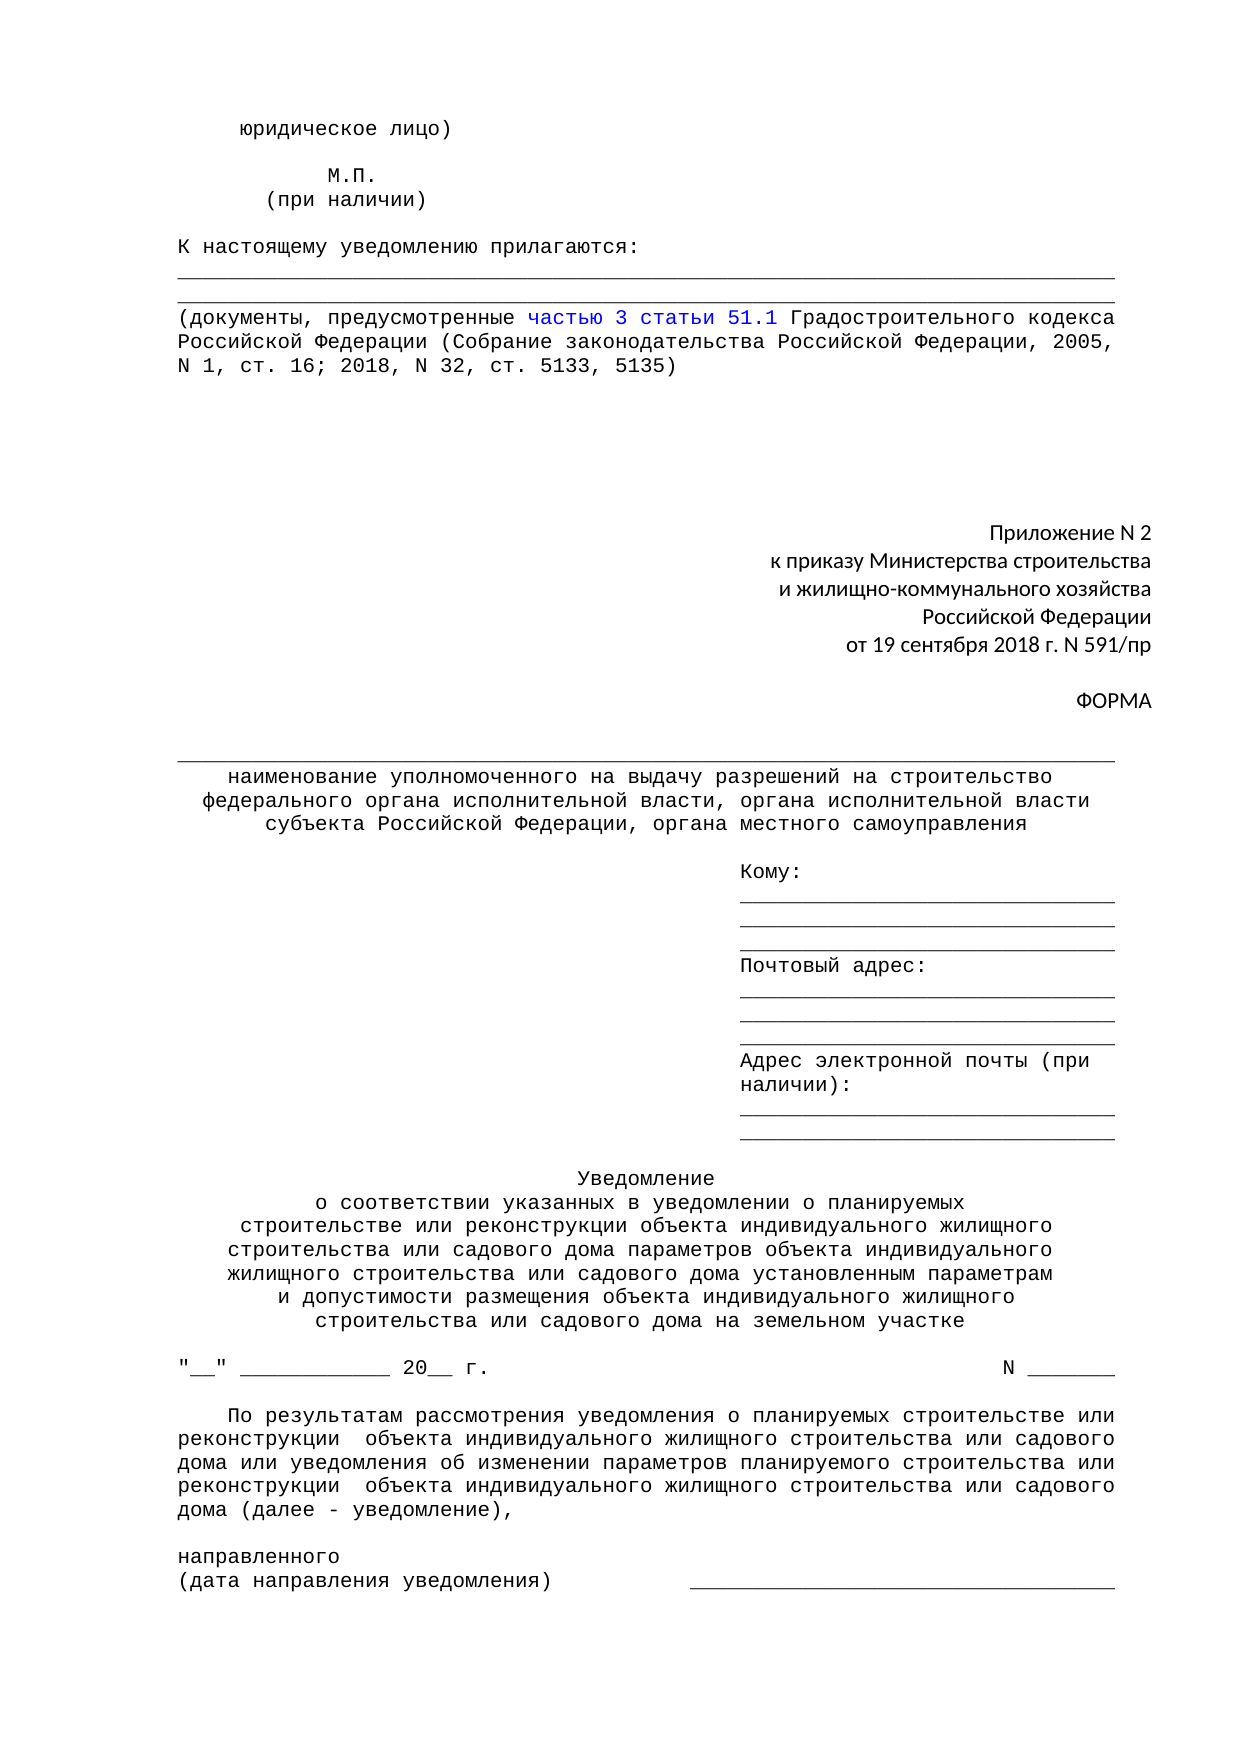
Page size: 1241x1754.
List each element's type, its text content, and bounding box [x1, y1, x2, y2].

text (дата направления уведомления) __________________________________ [177, 1570, 1152, 1594]
text наименование уполномоченного на выдачу разрешений на строительство [177, 766, 1152, 790]
text ___________________________________________________________________________ [177, 260, 1152, 284]
text Адрес электронной почты (при [177, 1050, 1152, 1073]
text ___________________________________________________________________________ [177, 284, 1152, 307]
text Уведомление [177, 1168, 1152, 1192]
text и жилищно-коммунального хозяйства [177, 574, 1152, 602]
text ______________________________ [177, 1026, 1152, 1050]
text строительства или садового дома на земельном участке [177, 1310, 1152, 1334]
text ______________________________ [177, 908, 1152, 932]
text ___________________________________________________________________________ [177, 742, 1152, 766]
text К настоящему уведомлению прилагаются: [177, 236, 1152, 260]
text ______________________________ [177, 884, 1152, 908]
text "__" ____________ 20__ г. N _______ [177, 1357, 1152, 1381]
text реконструкции объекта индивидуального жилищного строительства или садового [177, 1476, 1152, 1499]
text от 19 сентября 2018 г. N 591/пр [177, 630, 1152, 658]
text юридическое лицо) [177, 118, 1152, 142]
text ______________________________ [177, 932, 1152, 955]
text (документы, предусмотренные частью 3 статьи 51.1 Градостроительного кодекса [177, 307, 1152, 331]
text дома (далее - уведомление), [177, 1499, 1152, 1523]
text ______________________________ [177, 1003, 1152, 1026]
text Приложение N 2 [177, 518, 1152, 546]
text и допустимости размещения объекта индивидуального жилищного [177, 1286, 1152, 1310]
text к приказу Министерства строительства [177, 546, 1152, 574]
text строительстве или реконструкции объекта индивидуального жилищного [177, 1215, 1152, 1239]
text По результатам рассмотрения уведомления о планируемых строительстве или [177, 1404, 1152, 1428]
text ______________________________ [177, 979, 1152, 1003]
text Российской Федерации (Собрание законодательства Российской Федерации, 2005, [177, 331, 1152, 354]
text направленного [177, 1546, 1152, 1570]
text реконструкции объекта индивидуального жилищного строительства или садового [177, 1428, 1152, 1452]
text Кому: [177, 861, 1152, 884]
text федерального органа исполнительной власти, органа исполнительной власти [177, 790, 1152, 813]
text ______________________________ [177, 1121, 1152, 1144]
text дома или уведомления об изменении параметров планируемого строительства или [177, 1452, 1152, 1476]
text ______________________________ [177, 1097, 1152, 1121]
text наличии): [177, 1073, 1152, 1097]
text субъекта Российской Федерации, органа местного самоуправления [177, 813, 1152, 837]
text жилищного строительства или садового дома установленным параметрам [177, 1263, 1152, 1286]
text М.П. [177, 165, 1152, 189]
text N 1, ст. 16; 2018, N 32, ст. 5133, 5135) [177, 354, 1152, 378]
text Российской Федерации [177, 602, 1152, 630]
text (при наличии) [177, 189, 1152, 213]
text ФОРМА [177, 686, 1152, 714]
text Почтовый адрес: [177, 955, 1152, 979]
text о соответствии указанных в уведомлении о планируемых [177, 1192, 1152, 1215]
text строительства или садового дома параметров объекта индивидуального [177, 1239, 1152, 1263]
